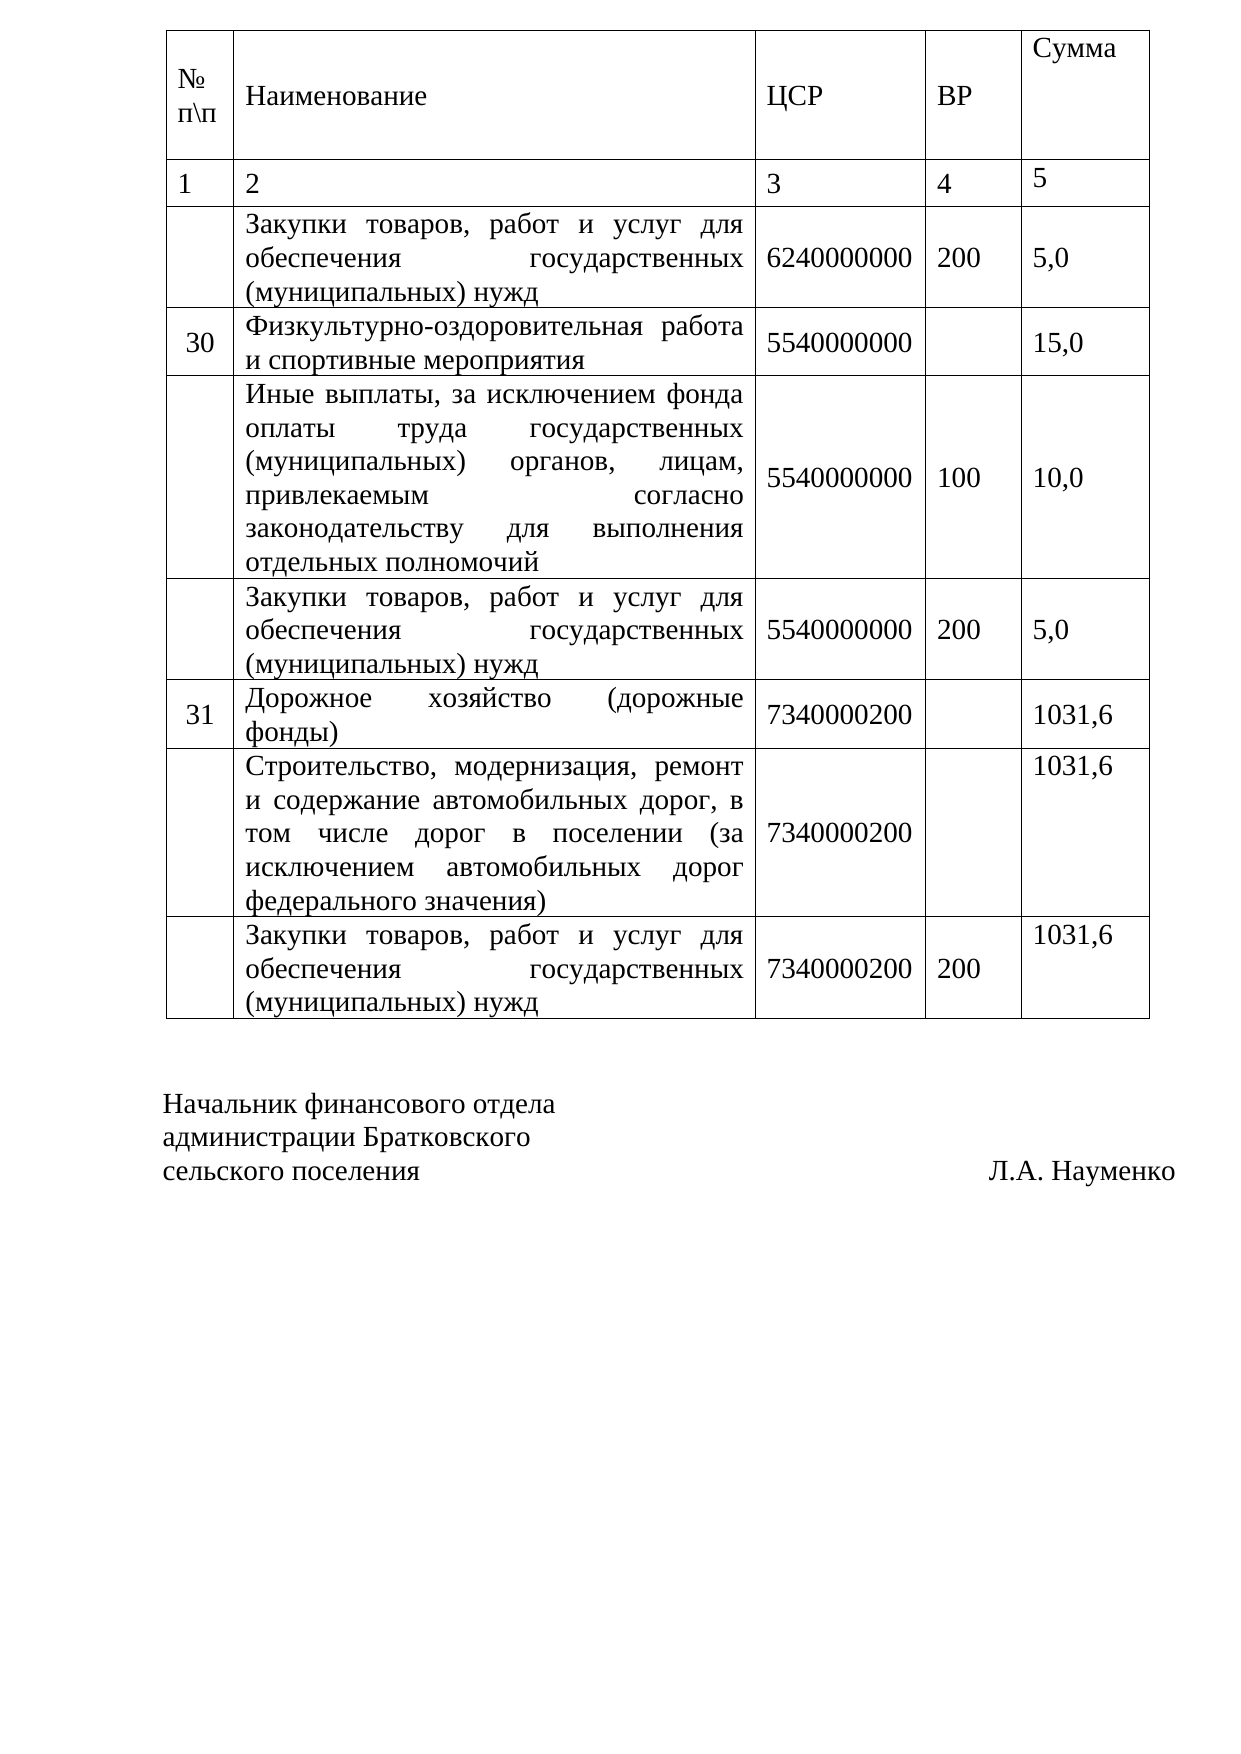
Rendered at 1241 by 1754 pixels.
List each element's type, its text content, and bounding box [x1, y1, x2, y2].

table_cell Иные выплаты, за исключением фонда оплаты труда государственных (муниципальных) органов, лицам, привлекаемым согласно законодательству для выполнения отдельных полномочий [234, 376, 755, 578]
table_cell 7340000200 [756, 917, 925, 1018]
table_cell 1031,6 [1022, 749, 1149, 916]
table_header Наименование [234, 31, 755, 159]
table_cell Закупки товаров, работ и услуг для обеспечения государственных (муниципальных) нужд [234, 579, 755, 679]
table_cell 7340000200 [756, 680, 925, 747]
table_cell 5540000000 [756, 376, 925, 578]
table_cell [926, 680, 1021, 747]
table_cell Дорожное хозяйство (дорожные фонды) [234, 680, 755, 747]
table_cell Закупки товаров, работ и услуг для обеспечения государственных (муниципальных) нужд [234, 917, 755, 1018]
table_cell 15,0 [1022, 308, 1149, 375]
table_header № п\п [167, 31, 233, 159]
table_cell 31 [167, 680, 233, 747]
table_cell 200 [926, 579, 1021, 679]
text администрации Братковского [162, 1119, 1181, 1153]
table_cell [167, 917, 233, 1018]
table_cell Закупки товаров, работ и услуг для обеспечения государственных (муниципальных) нужд [234, 207, 755, 307]
table_cell 3 [756, 160, 925, 206]
table_cell 1031,6 [1022, 917, 1149, 1018]
text сельского поселения Л.А. Науменко [162, 1153, 1181, 1187]
table_cell [167, 376, 233, 578]
table_cell [926, 308, 1021, 375]
text Начальник финансового отдела [162, 1086, 1181, 1119]
table_cell 30 [167, 308, 233, 375]
table_header ВР [926, 31, 1021, 159]
table_cell [167, 207, 233, 307]
table_cell 5,0 [1022, 207, 1149, 307]
table_cell 5 [1022, 160, 1149, 206]
table_cell 5540000000 [756, 579, 925, 679]
table_cell 5,0 [1022, 579, 1149, 679]
table_header Сумма [1022, 31, 1149, 159]
table_cell 1031,6 [1022, 680, 1149, 747]
table_cell 200 [926, 207, 1021, 307]
table_cell 2 [234, 160, 755, 206]
table_cell 6240000000 [756, 207, 925, 307]
table_cell 100 [926, 376, 1021, 578]
table_cell 5540000000 [756, 308, 925, 375]
table_header ЦСР [756, 31, 925, 159]
table_cell 4 [926, 160, 1021, 206]
table_cell 10,0 [1022, 376, 1149, 578]
table_cell [167, 579, 233, 679]
table_cell [167, 749, 233, 916]
table_cell 200 [926, 917, 1021, 1018]
table_cell [926, 749, 1021, 916]
table_cell 1 [167, 160, 233, 206]
table_cell Строительство, модернизация, ремонт и содержание автомобильных дорог, в том числе дорог в поселении (за исключением автомобильных дорог федерального значения) [234, 749, 755, 916]
table_cell Физкультурно-оздоровительная работа и спортивные мероприятия [234, 308, 755, 375]
table_cell 7340000200 [756, 749, 925, 916]
